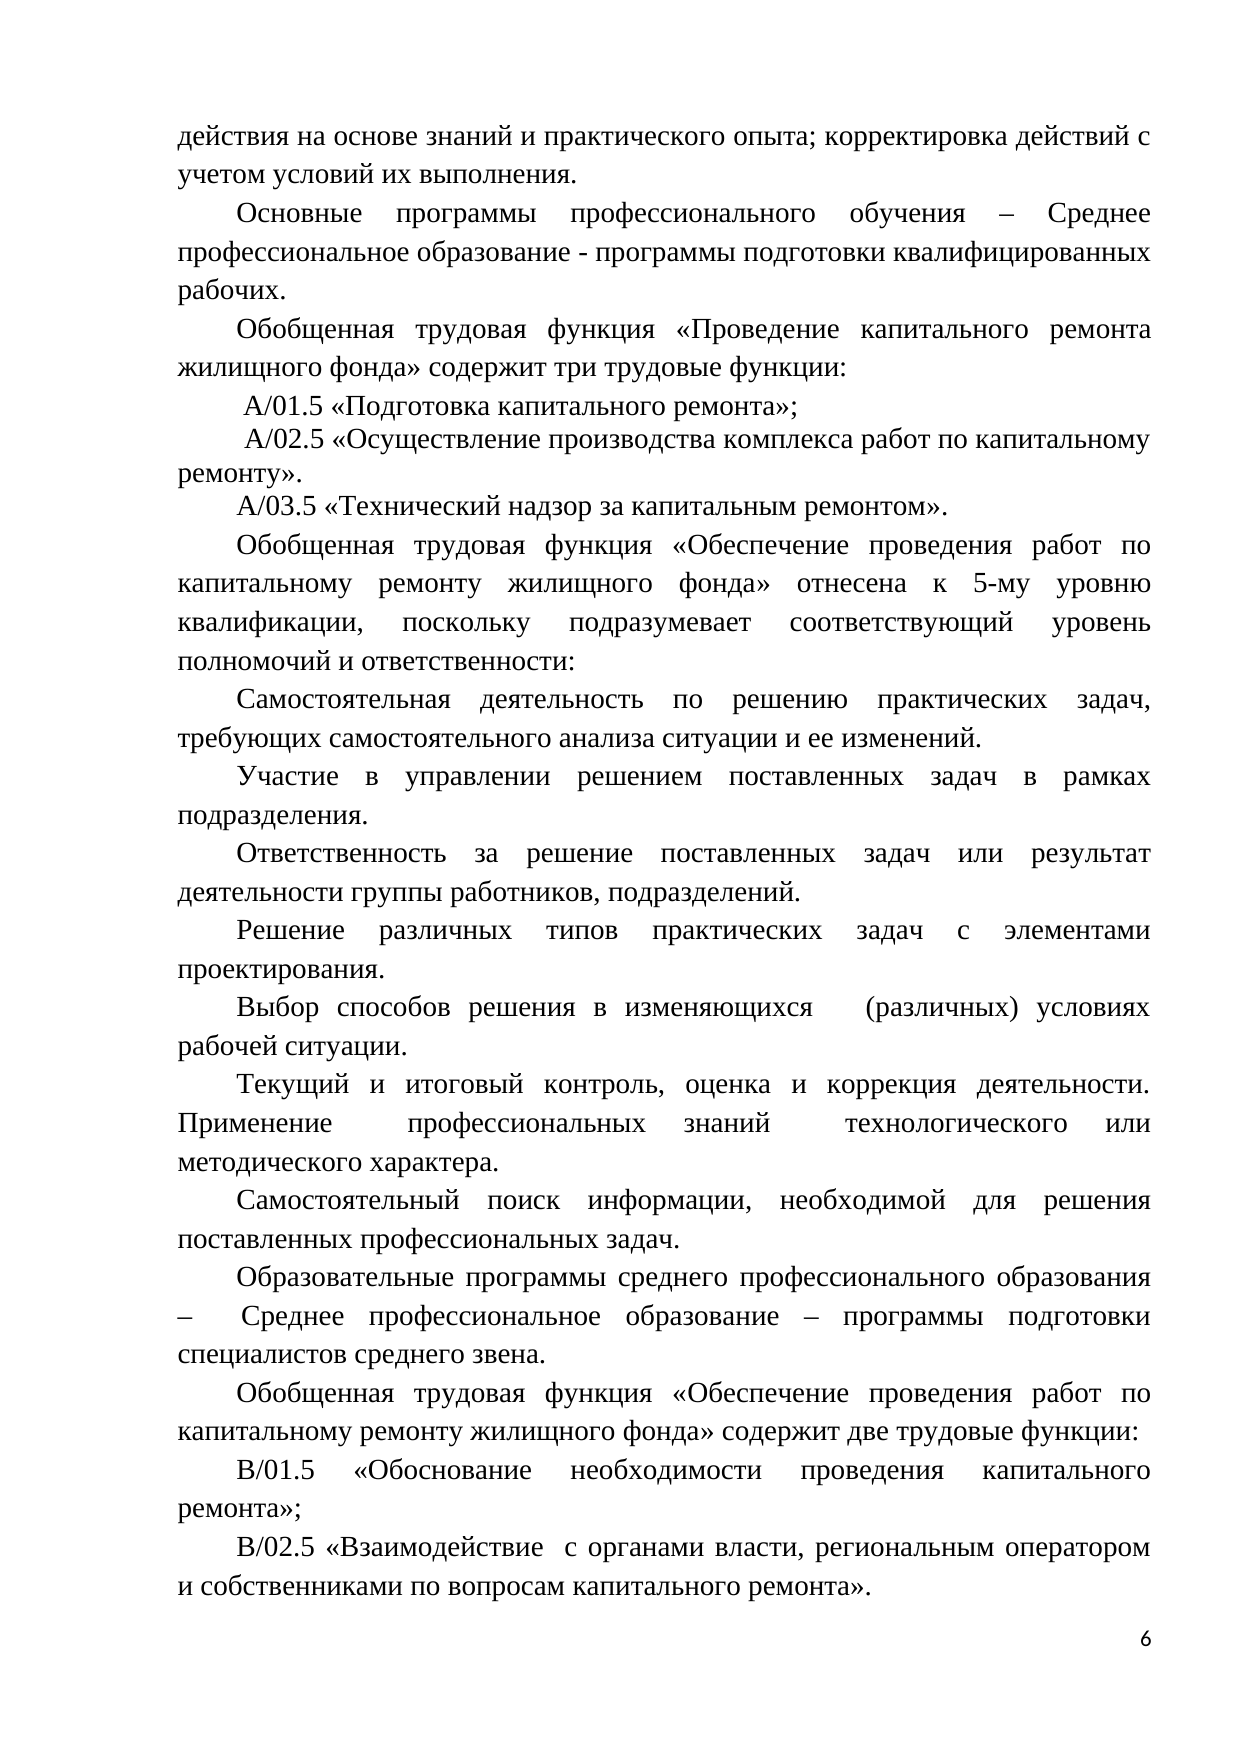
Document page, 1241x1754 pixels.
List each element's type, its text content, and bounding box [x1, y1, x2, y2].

text Участие в управлении решением поставленных задач в рамках подразделения. [177, 758, 1152, 830]
text В/02.5 «Взаимодействие с органами власти, региональным оператором и собственниками по вопросам капитального ремонта». [177, 1529, 1152, 1601]
text Обобщенная трудовая функция «Обеспечение проведения работ по капитальному ремонту жилищного фонда» отнесена к 5-му уровню квалификации, поскольку подразумевает соответствующий уровень полномочий и ответственности: [177, 527, 1152, 676]
text Основные программы профессионального обучения – Среднее профессиональное образование - программы подготовки квалифицированных рабочих. [177, 195, 1152, 306]
text Обобщенная трудовая функция «Проведение капитального ремонта жилищного фонда» содержит три трудовые функции: [177, 311, 1152, 383]
text Текущий и итоговый контроль, оценка и коррекция деятельности. Применение профессиональных знаний технологического или методического характера. [177, 1067, 1152, 1177]
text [177, 118, 1152, 190]
text А/01.5 «Подготовка капитального ремонта»; [177, 388, 1152, 421]
text А/02.5 «Осуществление производства комплекса работ по капитальному ремонту». [177, 421, 1152, 488]
text Выбор способов решения в изменяющихся (различных) условиях рабочей ситуации. [177, 989, 1152, 1062]
text Самостоятельный поиск информации, необходимой для решения поставленных профессиональных задач. [177, 1182, 1152, 1254]
text Обобщенная трудовая функция «Обеспечение проведения работ по капитальному ремонту жилищного фонда» содержит две трудовые функции: [177, 1375, 1152, 1447]
text Образовательные программы среднего профессионального образования – Среднее профессиональное образование – программы подготовки специалистов среднего звена. [177, 1259, 1152, 1370]
text Решение различных типов практических задач с элементами проектирования. [177, 912, 1152, 984]
text В/01.5 «Обоснование необходимости проведения капитального ремонта»; [177, 1452, 1152, 1524]
text Самостоятельная деятельность по решению практических задач, требующих самостоятельного анализа ситуации и ее изменений. [177, 681, 1152, 753]
text Ответственность за решение поставленных задач или результат деятельности группы работников, подразделений. [177, 835, 1152, 907]
text А/03.5 «Технический надзор за капитальным ремонтом». [177, 488, 1152, 522]
